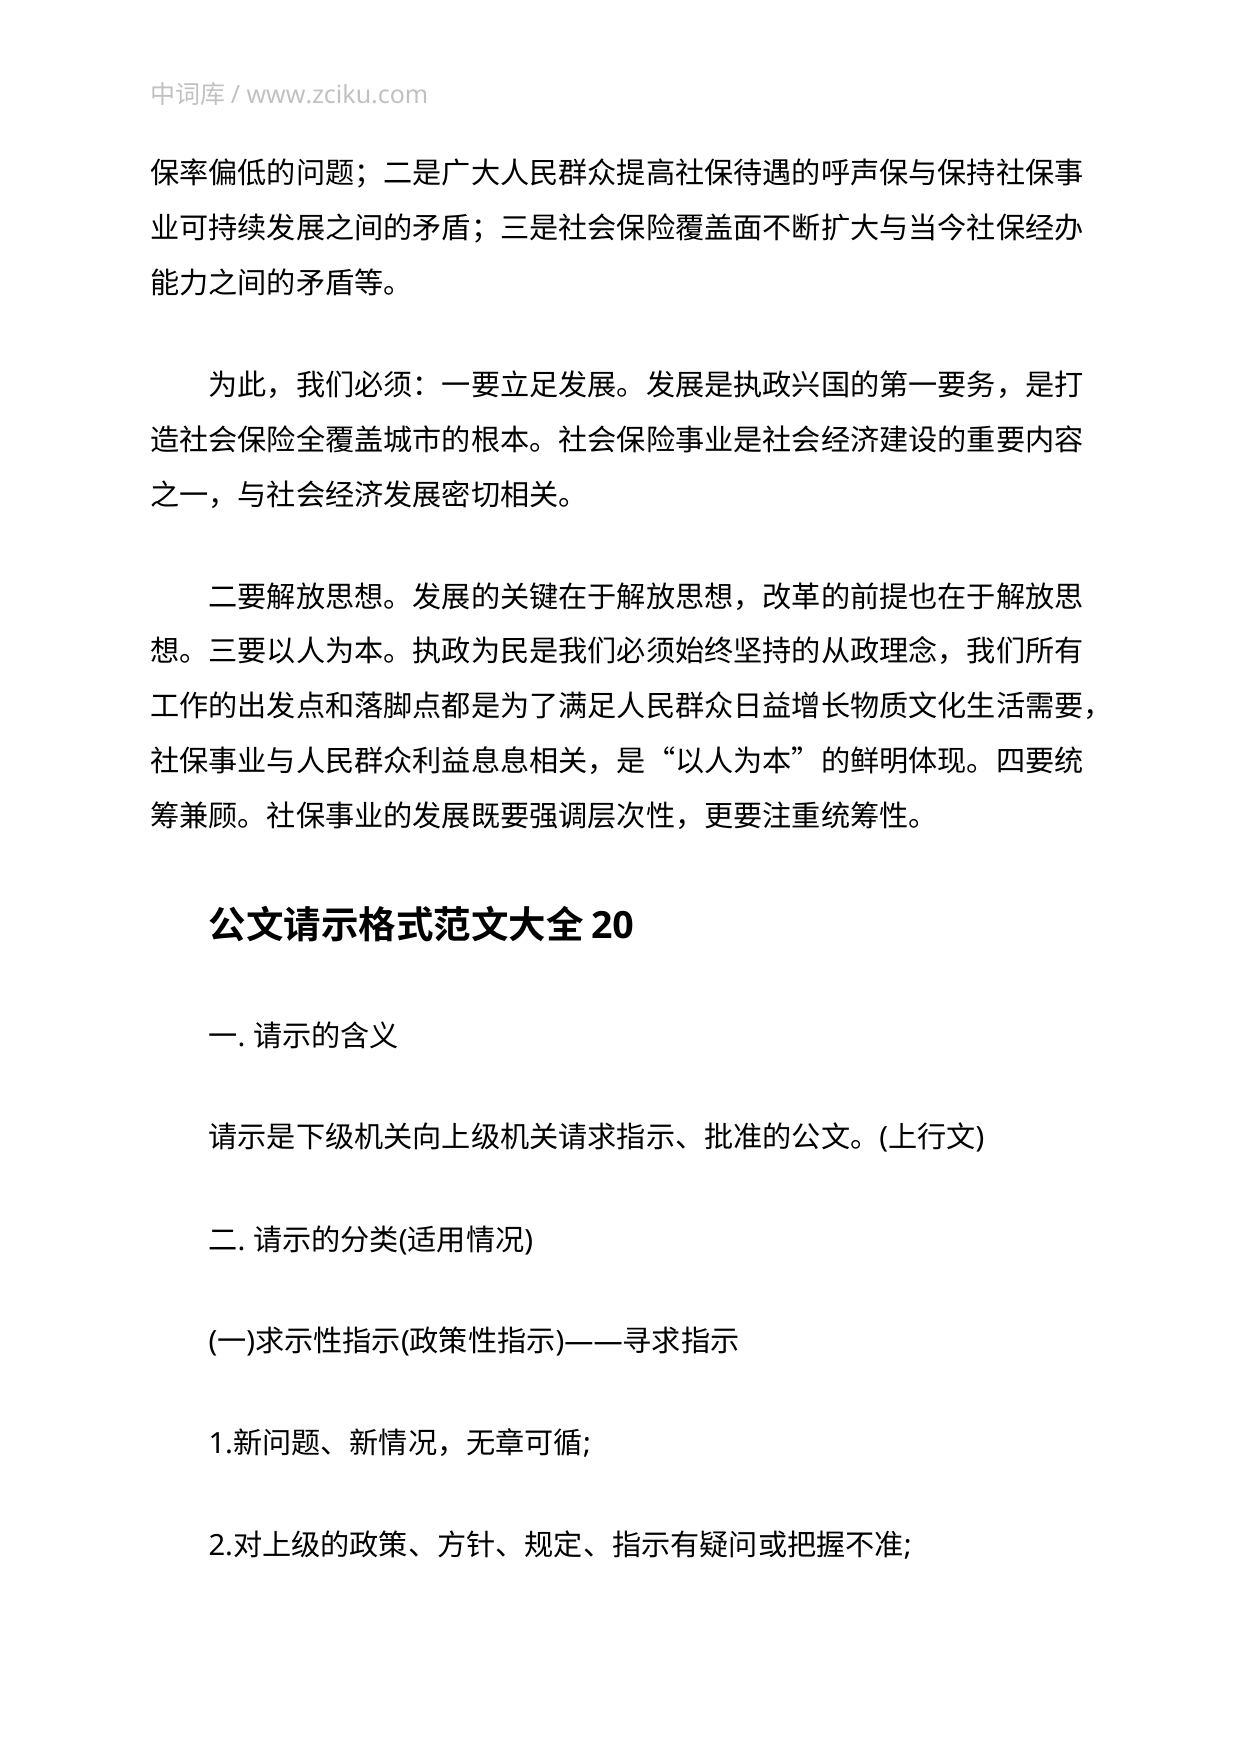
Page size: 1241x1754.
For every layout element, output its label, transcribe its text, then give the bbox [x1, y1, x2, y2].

text 为此，我们必须：一要立足发展。发展是执政兴国的第一要务，是打造社会保险全覆盖城市的根本。社会保险事业是社会经济建设的重要内容之一，与社会经济发展密切相关。 [150, 362, 1090, 514]
text 1.新问题、新情况，无章可循; [150, 1420, 1090, 1462]
text 公文请示格式范文大全20 [150, 894, 1090, 949]
text 一. 请示的含义 [150, 1012, 1090, 1054]
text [150, 150, 1090, 302]
text 二. 请示的分类(适用情况) [150, 1216, 1090, 1258]
text 二要解放思想。发展的关键在于解放思想，改革的前提也在于解放思想。三要以人为本。执政为民是我们必须始终坚持的从政理念，我们所有工作的出发点和落脚点都是为了满足人民群众日益增长物质文化生活需要，社保事业与人民群众利益息息相关，是“以人为本”的鲜明体现。四要统筹兼顾。社保事业的发展既要强调层次性，更要注重统筹性。 [150, 573, 1090, 835]
text (一)求示性指示(政策性指示)——寻求指示 [150, 1318, 1090, 1360]
text 2.对上级的政策、方针、规定、指示有疑问或把握不准; [150, 1522, 1090, 1564]
text 请示是下级机关向上级机关请求指示、批准的公文。(上行文) [150, 1114, 1090, 1156]
